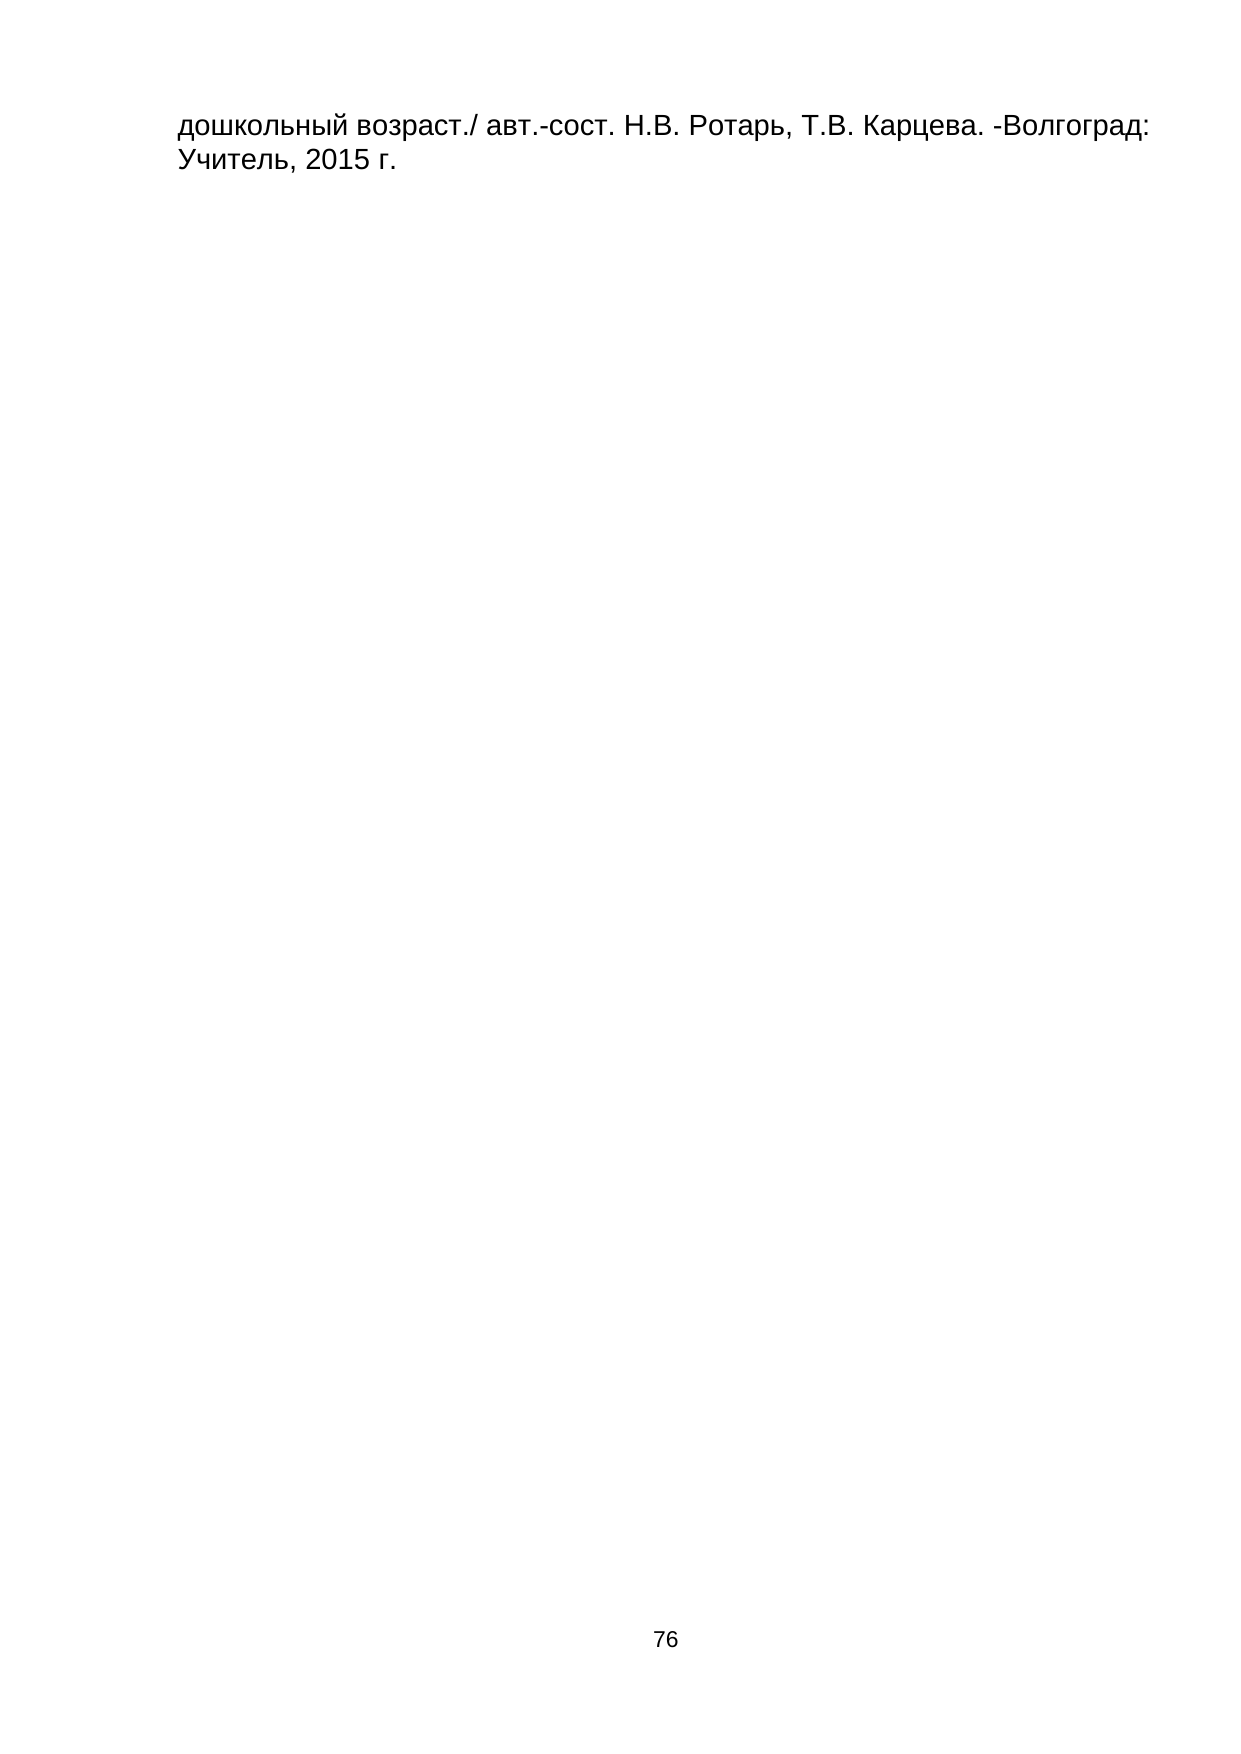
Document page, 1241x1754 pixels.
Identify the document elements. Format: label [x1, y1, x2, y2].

list [177, 108, 1152, 175]
